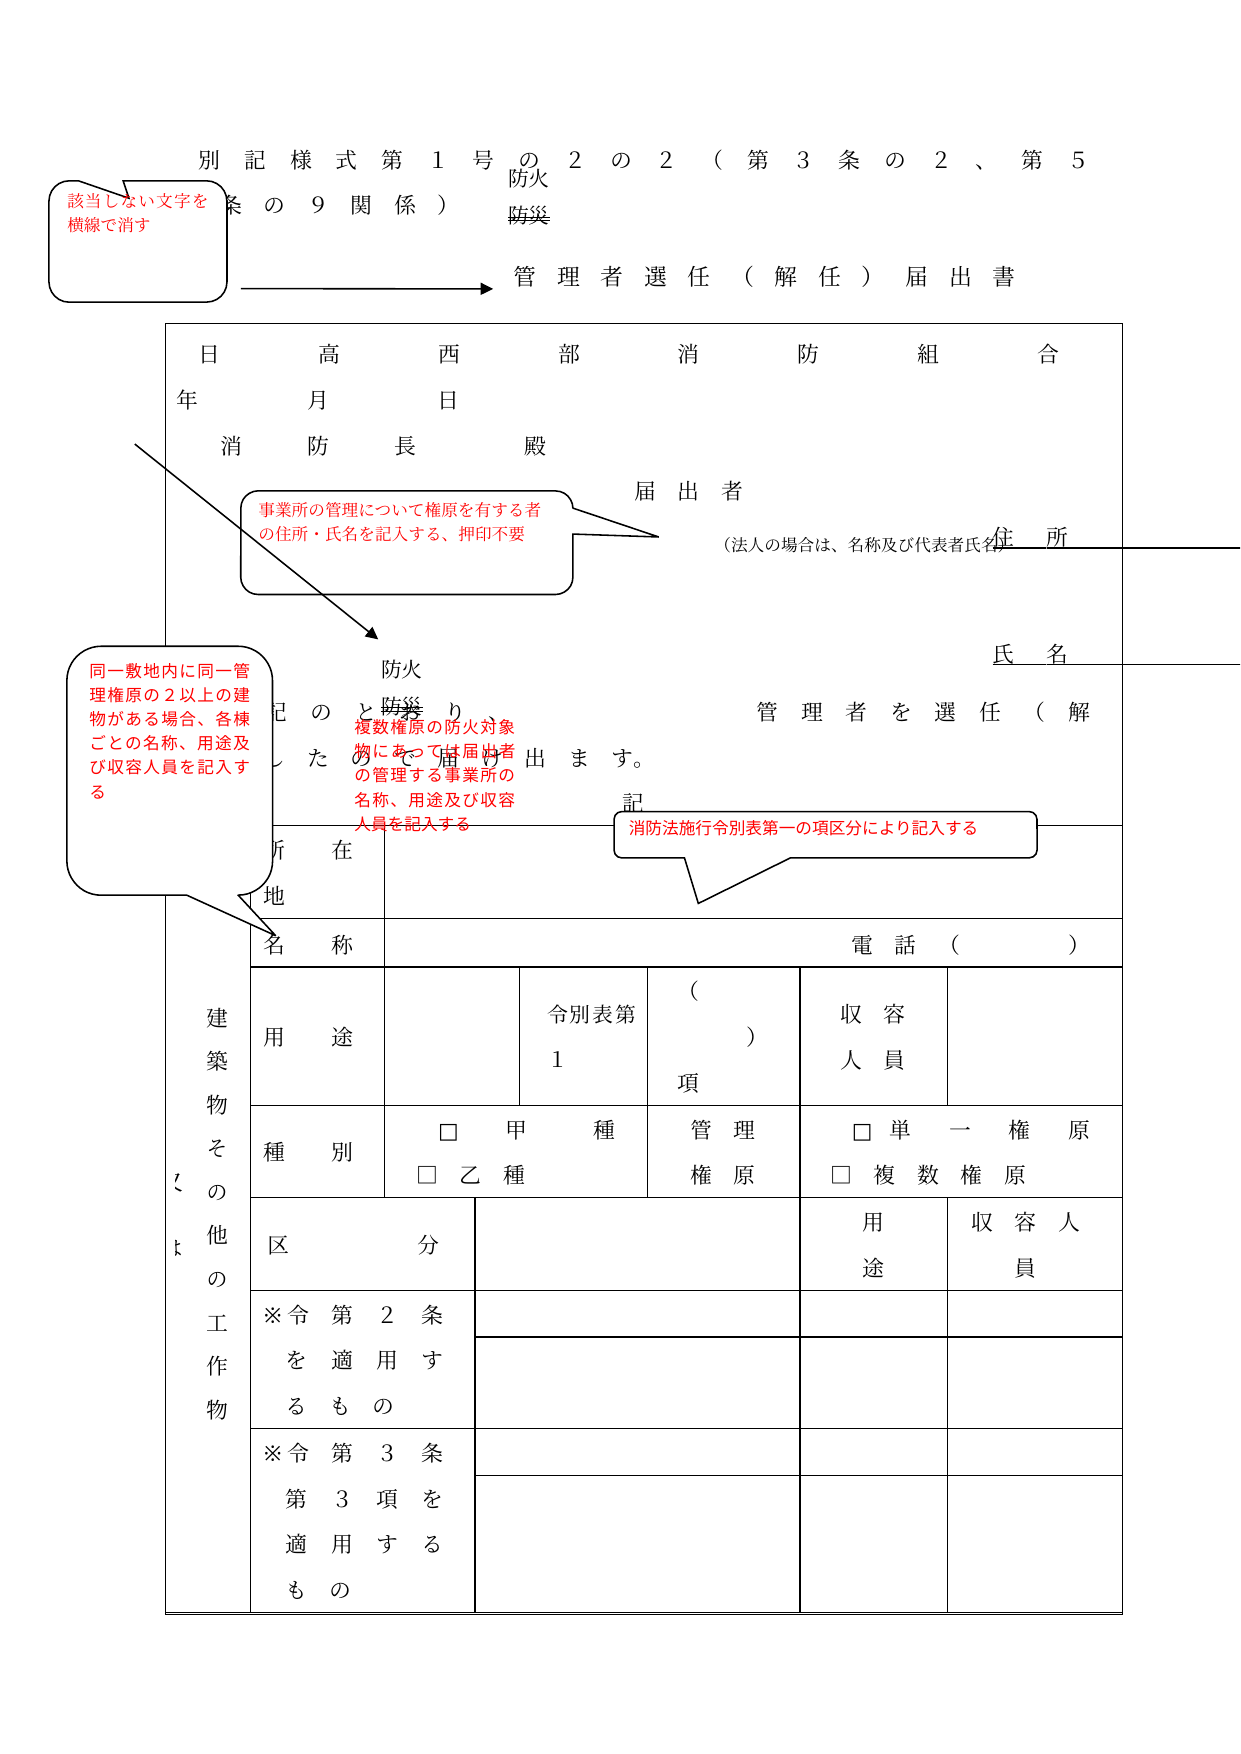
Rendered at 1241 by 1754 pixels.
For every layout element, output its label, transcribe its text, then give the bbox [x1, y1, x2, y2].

table_cell [801, 1476, 947, 1612]
table_cell [476, 1291, 799, 1336]
table_cell [476, 1338, 799, 1428]
table_header 別記様式第１号の２の２（第３条の２、第５１条の９関係） 管理者選任（解任）届出書 [165, 136, 1122, 323]
table_cell [948, 1429, 1122, 1475]
table_cell 電話（ ） [385, 919, 1122, 966]
table_cell [801, 1429, 947, 1475]
table_cell [801, 1291, 947, 1336]
table_cell [476, 1476, 799, 1612]
table_cell 令別表第１ [520, 968, 647, 1105]
table_cell [801, 1338, 947, 1428]
table_cell （ ）項 [648, 968, 799, 1105]
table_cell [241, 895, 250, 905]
table_cell [385, 968, 519, 1105]
table_cell 区分 [251, 1198, 474, 1290]
table_cell [948, 1338, 1122, 1428]
table_cell [476, 1429, 799, 1475]
table_cell 種別 [251, 1106, 384, 1197]
table_cell [948, 968, 1122, 1105]
table_cell 所在地 [251, 826, 384, 918]
table_cell [948, 1476, 1122, 1612]
table_cell 管理権原 [648, 1106, 799, 1197]
table_cell 日高西部消防組合 年 月 日 消 防 長 殿 届出者 住所 氏名 下記のとおり、 管理者を選任（解任）したので届け出ます。 記 [166, 324, 1122, 825]
table_cell ※令第２条を適用するもの [251, 1291, 474, 1428]
table_cell □甲種 □乙種 [385, 1106, 647, 1197]
table_cell [476, 1198, 799, 1290]
table_cell 名称 [251, 919, 384, 966]
table_cell □単一権原 □複数権原 [801, 1106, 1122, 1197]
table_cell ※令第３条第３項を適用するもの [251, 1429, 474, 1612]
table_cell 収容人員 [948, 1198, 1122, 1290]
table_cell 用途 [251, 968, 384, 1105]
table_cell [948, 1291, 1122, 1336]
table_cell 用 途 [801, 1198, 947, 1290]
table_cell 収容人員 [801, 968, 947, 1105]
table_cell [385, 826, 1122, 918]
table_cell 建築物その他の工作物 又 は 物 [166, 896, 250, 1612]
